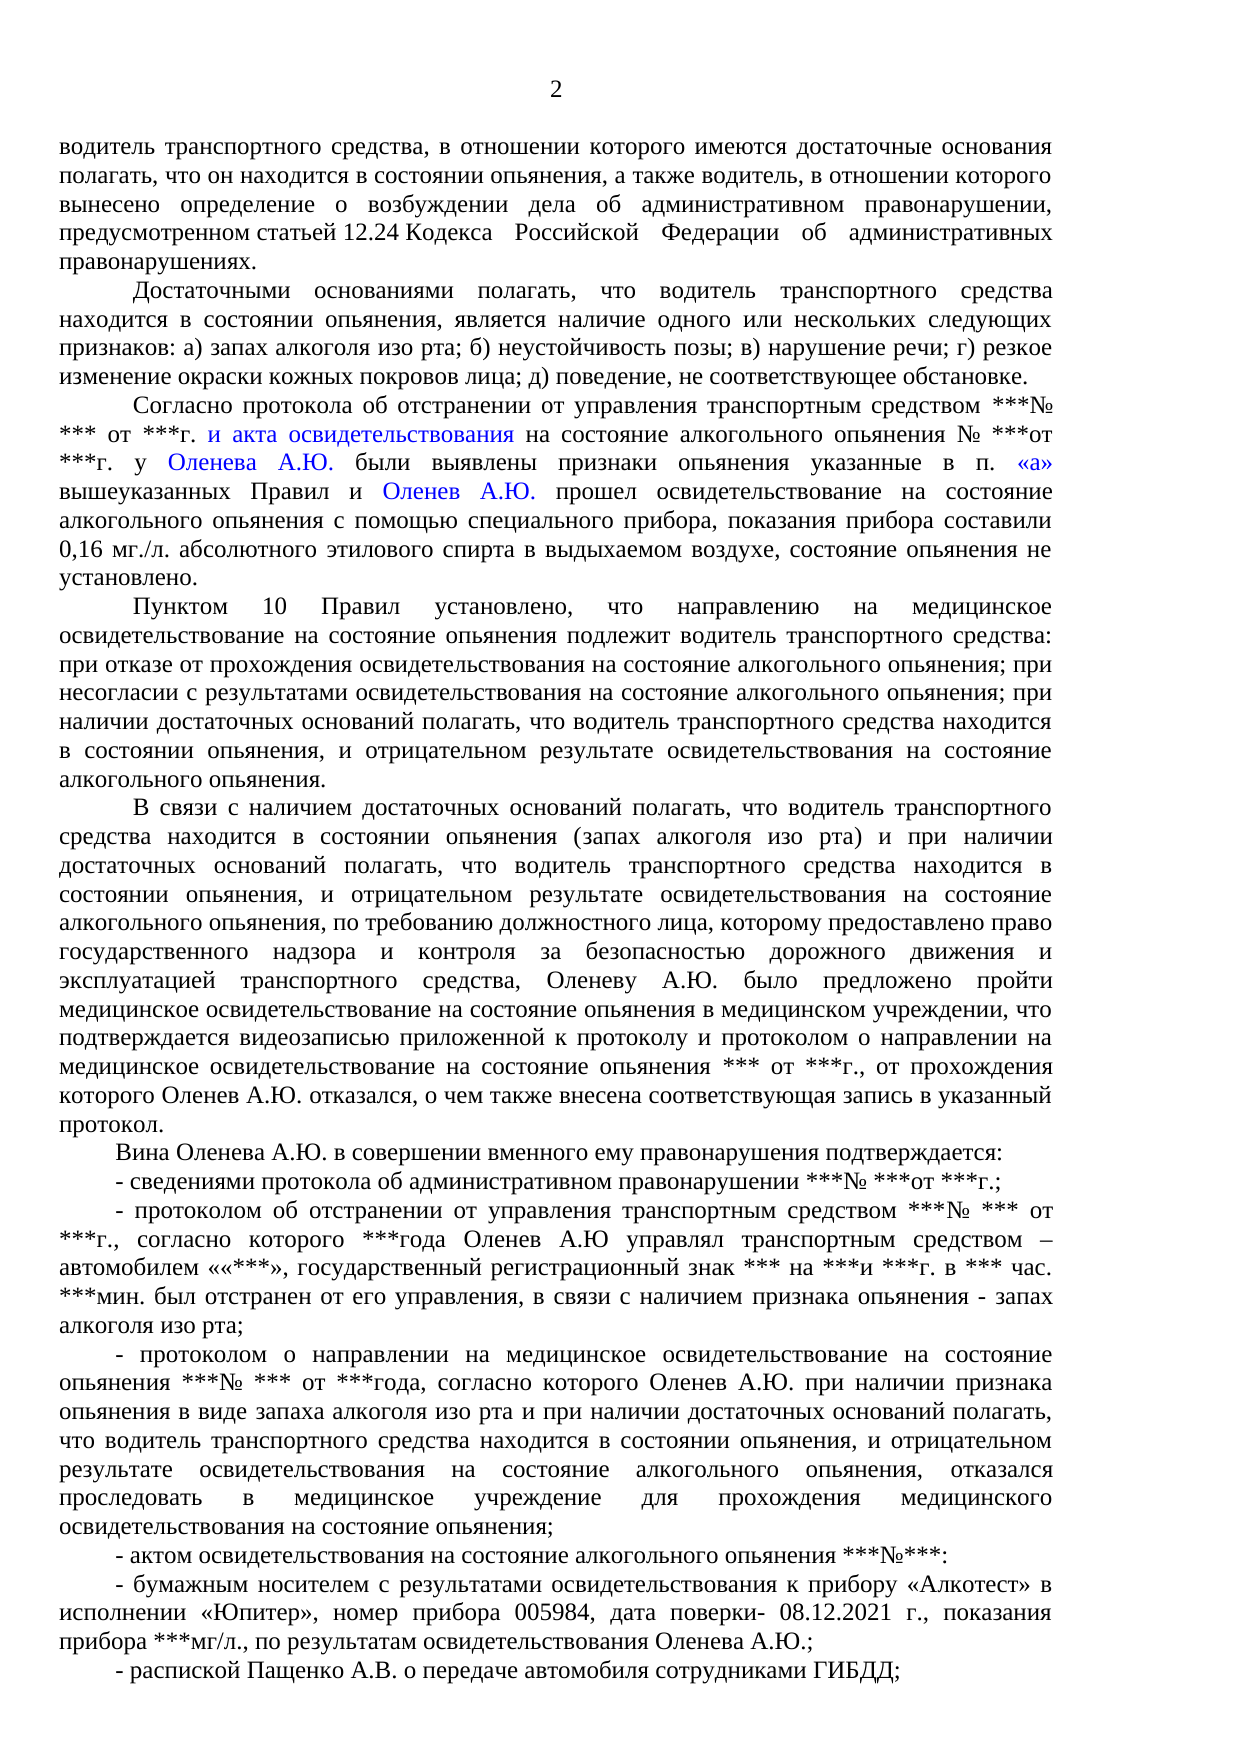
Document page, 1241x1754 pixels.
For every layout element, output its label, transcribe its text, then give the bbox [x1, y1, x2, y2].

text В связи с наличием достаточных оснований полагать, что водитель транспортного средства находится в состоянии опьянения (запах алкоголя изо рта) и при наличии достаточных оснований полагать, что водитель транспортного средства находится в состоянии опьянения, и отрицательном результате освидетельствования на состояние алкогольного опьянения, по требованию должностного лица, которому предоставлено право государственного надзора и контроля за безопасностью дорожного движения и эксплуатацией транспортного средства, Оленеву А.Ю. было предложено пройти медицинское освидетельствование на состояние опьянения в медицинском учреждении, что подтверждается видеозаписью приложенной к протоколу и протоколом о направлении на медицинское освидетельствование на состояние опьянения *** от ***г., от прохождения которого Оленев А.Ю. отказался, о чем также внесена соответствующая запись в указанный протокол. [59, 792, 1053, 1137]
text - актом освидетельствования на состояние алкогольного опьянения ***№***: [59, 1540, 1053, 1569]
text - протоколом о направлении на медицинское освидетельствование на состояние опьянения ***№ *** от ***года, согласно которого Оленев А.Ю. при наличии признака опьянения в виде запаха алкоголя изо рта и при наличии достаточных оснований полагать, что водитель транспортного средства находится в состоянии опьянения, и отрицательном результате освидетельствования на состояние алкогольного опьянения, отказался проследовать в медицинское учреждение для прохождения медицинского освидетельствования на состояние опьянения; [59, 1339, 1053, 1540]
text Пунктом 10 Правил установлено, что направлению на медицинское освидетельствование на состояние опьянения подлежит водитель транспортного средства: при отказе от прохождения освидетельствования на состояние алкогольного опьянения; при несогласии с результатами освидетельствования на состояние алкогольного опьянения; при наличии достаточных оснований полагать, что водитель транспортного средства находится в состоянии опьянения, и отрицательном результате освидетельствования на состояние алкогольного опьянения. [59, 591, 1053, 792]
text - сведениями протокола об административном правонарушении ***№ ***от ***г.; [59, 1166, 1053, 1195]
text - распиской Пащенко А.В. о передаче автомобиля сотрудниками ГИБДД; [59, 1655, 1053, 1684]
text Вина Оленева А.Ю. в совершении вменного ему правонарушения подтверждается: [59, 1137, 1053, 1166]
text - бумажным носителем с результатами освидетельствования к прибору «Алкотест» в исполнении «Юпитер», номер прибора 005984, дата поверки- 08.12.2021 г., показания прибора ***мг/л., по результатам освидетельствования Оленева А.Ю.; [59, 1569, 1053, 1655]
text Достаточными основаниями полагать, что водитель транспортного средства находится в состоянии опьянения, является наличие одного или нескольких следующих признаков: а) запах алкоголя изо рта; б) неустойчивость позы; в) нарушение речи; г) резкое изменение окраски кожных покровов лица; д) поведение, не соответствующее обстановке. [59, 275, 1053, 390]
text Согласно протокола об отстранении от управления транспортным средством ***№ *** от ***г. и акта освидетельствования на состояние алкогольного опьянения № ***от ***г. у Оленева А.Ю. были выявлены признаки опьянения указанные в п. «а» вышеуказанных Правил и Оленев А.Ю. прошел освидетельствование на состояние алкогольного опьянения с помощью специального прибора, показания прибора составили 0,16 мг./л. абсолютного этилового спирта в выдыхаемом воздухе, состояние опьянения не установлено. [59, 390, 1053, 591]
text - протоколом об отстранении от управления транспортным средством ***№ *** от ***г., согласно которого ***года Оленев А.Ю управлял транспортным средством – автомобилем ««***», государственный регистрационный знак *** на ***и ***г. в *** час. ***мин. был отстранен от его управления, в связи с наличием признака опьянения - запах алкоголя изо рта; [59, 1195, 1053, 1339]
